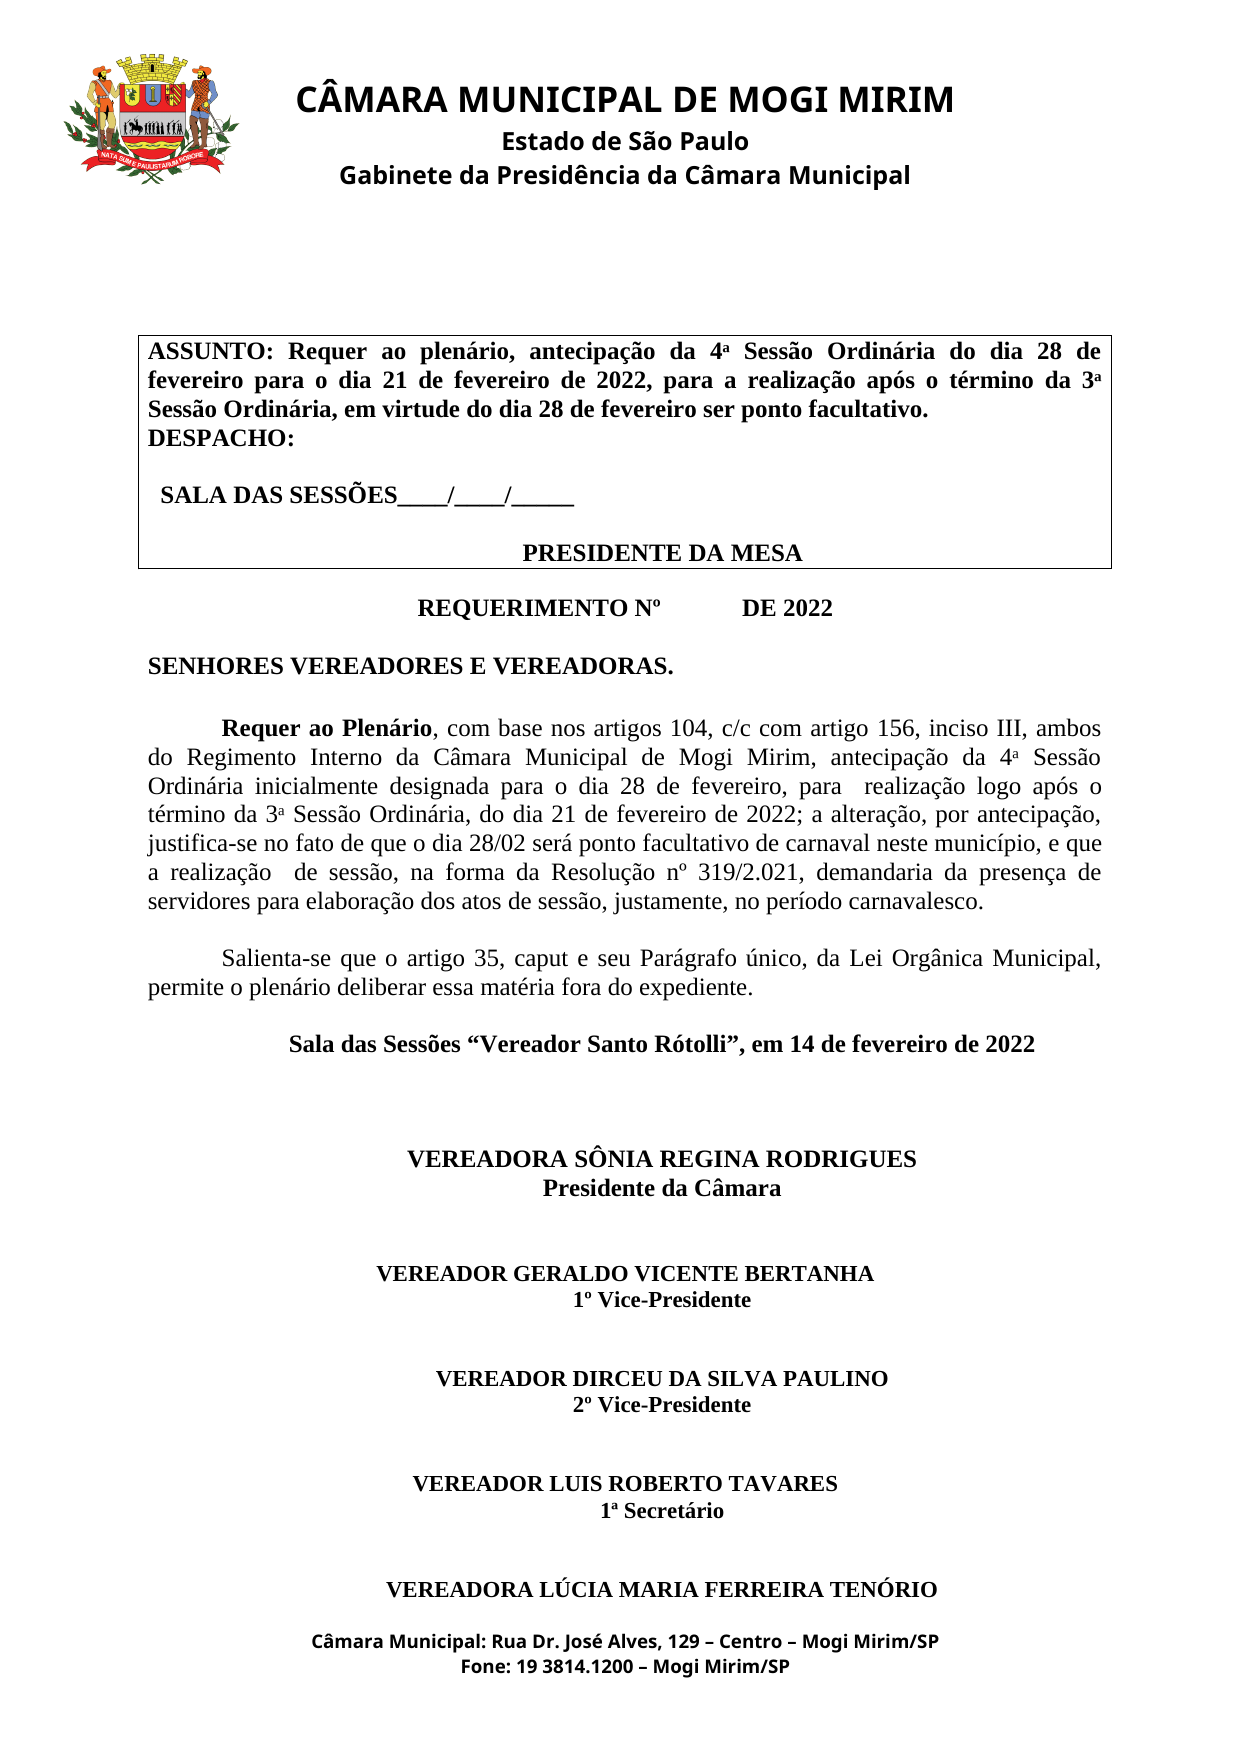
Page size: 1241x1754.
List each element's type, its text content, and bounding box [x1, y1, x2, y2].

text 2º Vice-Presidente [222, 1391, 1103, 1418]
text SENHORES VEREADORES E VEREADORAS. [148, 651, 1103, 680]
text SALA DAS SESSÕES____/____/_____ [148, 480, 1103, 509]
text VEREADOR LUIS ROBERTO TAVARES [148, 1470, 1103, 1497]
text Requer ao Plenário, com base nos artigos 104, c/c com artigo 156, inciso III, ambos do Regimento Interno da Câmara Municipal de Mogi Mirim, antecipação da 4ᵃ Sessão Ordinária inicialmente designada para o dia 28 de fevereiro, para realização logo após o término da 3ᵃ Sessão Ordinária, do dia 21 de fevereiro de 2022; a alteração, por antecipação, justifica-se no fato de que o dia 28/02 será ponto facultativo de carnaval neste município, e que a realização de sessão, na forma da Resolução nº 319/2.021, demandaria da presença de servidores para elaboração dos atos de sessão, justamente, no período carnavalesco. [148, 713, 1103, 914]
text 1º Vice-Presidente [222, 1286, 1103, 1312]
text VEREADORA LÚCIA MARIA FERREIRA TENÓRIO [222, 1576, 1103, 1602]
text Salienta-se que o artigo 35, caput e seu Parágrafo único, da Lei Orgânica Municipal, permite o plenário deliberar essa matéria fora do expediente. [148, 943, 1103, 1001]
text 1ª Secretário [222, 1497, 1103, 1523]
text REQUERIMENTO Nº DE 2022 [148, 593, 1103, 622]
picture [41, 42, 260, 196]
text DESPACHO: [148, 423, 1103, 451]
text ASSUNTO: Requer ao plenário, antecipação da 4ᵃ Sessão Ordinária do dia 28 de fevereiro para o dia 21 de fevereiro de 2022, para a realização após o término da 3ᵃ Sessão Ordinária, em virtude do dia 28 de fevereiro ser ponto facultativo. [139, 336, 1111, 423]
text VEREADOR DIRCEU DA SILVA PAULINO [222, 1365, 1103, 1391]
text Presidente da Câmara [222, 1173, 1103, 1202]
text VEREADORA SÔNIA REGINA RODRIGUES [222, 1144, 1103, 1173]
text VEREADOR GERALDO VICENTE BERTANHA [148, 1259, 1103, 1286]
text PRESIDENTE DA MESA [139, 537, 1111, 568]
text Sala das Sessões “Vereador Santo Rótolli”, em 14 de fevereiro de 2022 [222, 1029, 1103, 1058]
